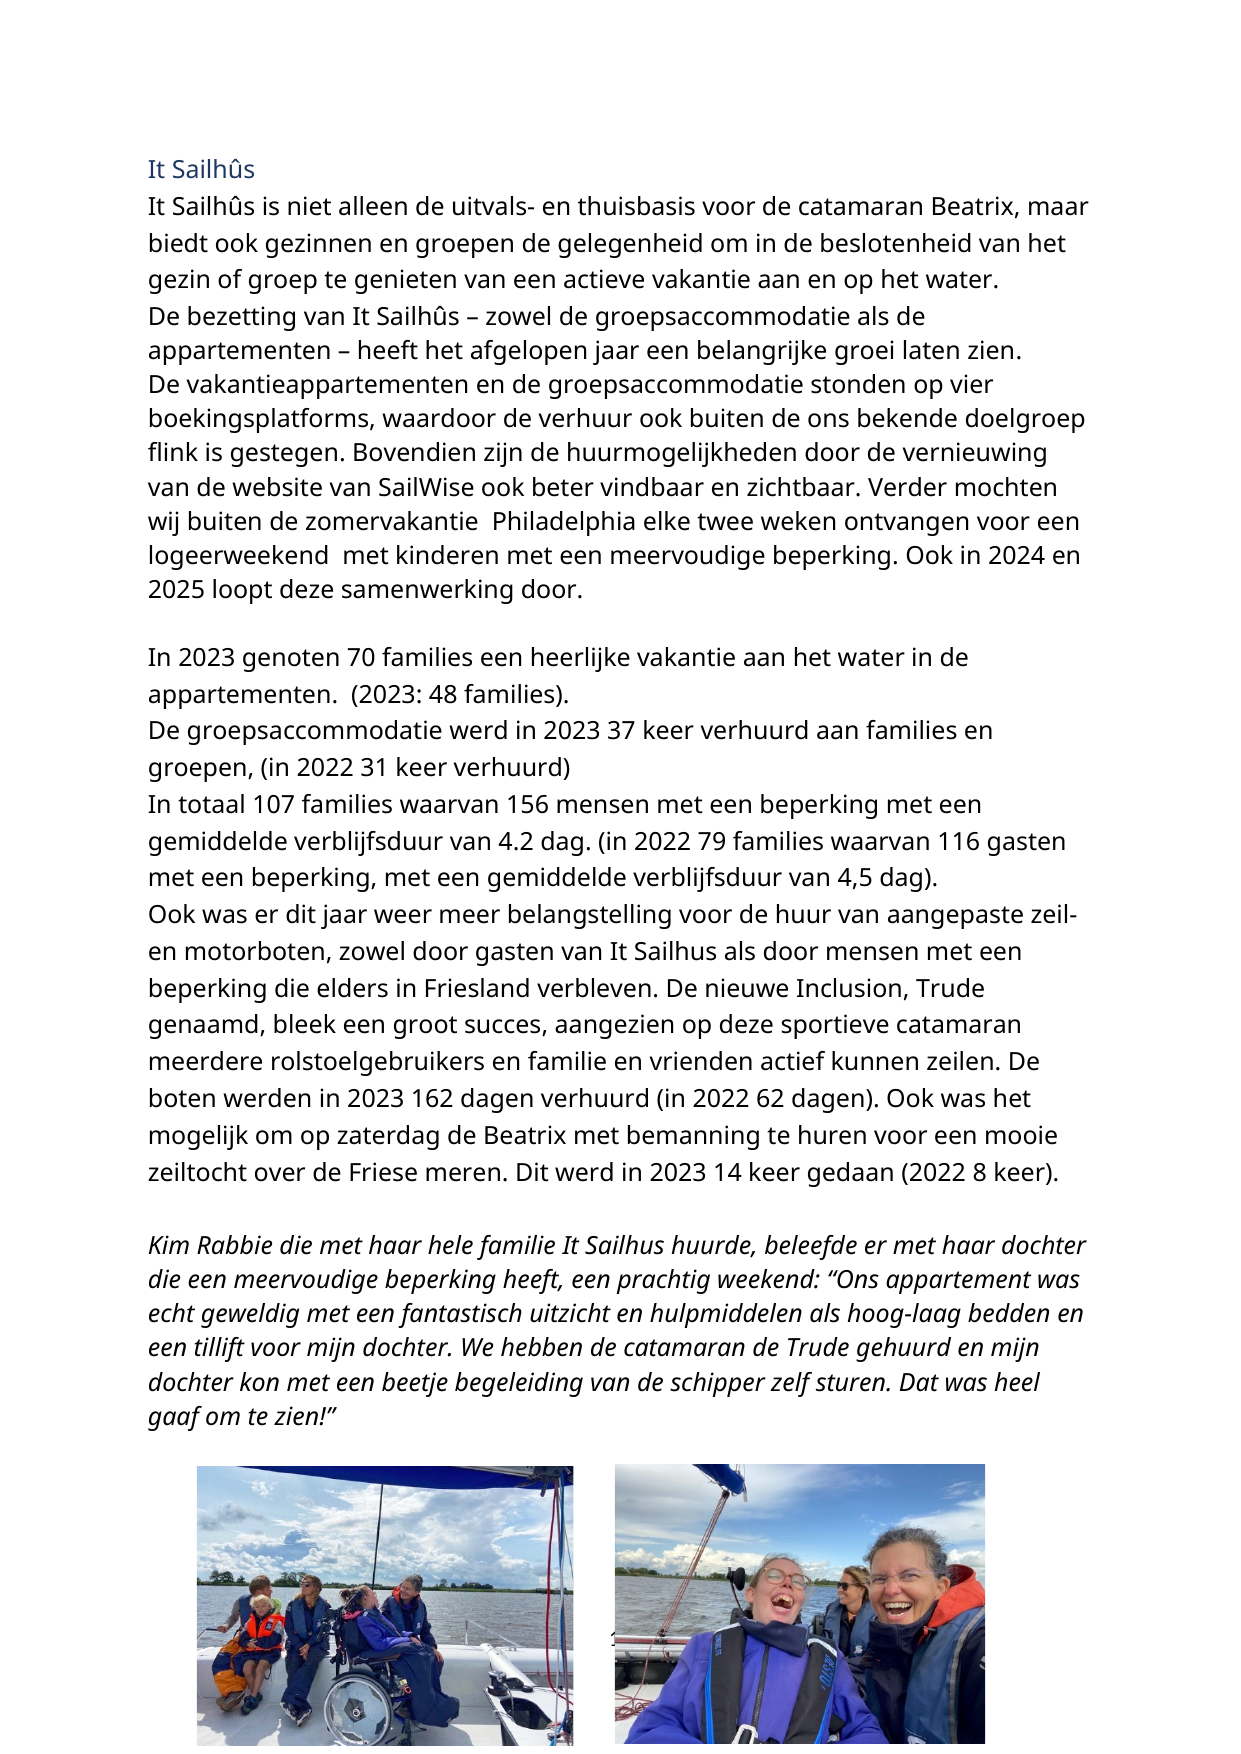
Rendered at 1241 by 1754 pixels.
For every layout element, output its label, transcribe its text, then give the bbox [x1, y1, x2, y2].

text De bezetting van It Sailhûs – zowel de groepsaccommodatie als de appartementen – heeft het afgelopen jaar een belangrijke groei laten zien. [148, 299, 1093, 367]
text In 2023 genoten 70 families een heerlijke vakantie aan het water in de appartementen. (2023: 48 families). [148, 639, 1093, 710]
subtitle It Sailhûs [148, 152, 1093, 186]
picture [195, 1466, 574, 1745]
text Ook was er dit jaar weer meer belangstelling voor de huur van aangepaste zeil- en motorboten, zowel door gasten van It Sailhus als door mensen met een beperking die elders in Friesland verbleven. De nieuwe Inclusion, Trude genaamd, bleek een groot succes, aangezien op deze sportieve catamaran meerdere rolstoelgebruikers en familie en vrienden actief kunnen zeilen. De boten werden in 2023 162 dagen verhuurd (in 2022 62 dagen). Ook was het mogelijk om op zaterdag de Beatrix met bemanning te huren voor een mooie zeiltocht over de Friese meren. Dit werd in 2023 14 keer gedaan (2022 8 keer). [148, 897, 1093, 1188]
text Kim Rabbie die met haar hele familie It Sailhus huurde, beleefde er met haar dochter die een meervoudige beperking heeft, een prachtig weekend: “Ons appartement was echt geweldig met een fantastisch uitzicht en hulpmiddelen als hoog-laag bedden en een tillift voor mijn dochter. We hebben de catamaran de Trude gehuurd en mijn dochter kon met een beetje begeleiding van de schipper zelf sturen. Dat was heel gaaf om te zien!” [148, 1228, 1093, 1432]
text De groepsaccommodatie werd in 2023 37 keer verhuurd aan families en groepen, (in 2022 31 keer verhuurd) [148, 713, 1093, 784]
text De vakantieappartementen en de groepsaccommodatie stonden op vier boekingsplatforms, waardoor de verhuur ook buiten de ons bekende doelgroep flink is gestegen. Bovendien zijn de huurmogelijkheden door de vernieuwing van de website van SailWise ook beter vindbaar en zichtbaar. Verder mochten wij buiten de zomervakantie Philadelphia elke twee weken ontvangen voor een logeerweekend met kinderen met een meervoudige beperking. Ook in 2024 en 2025 loopt deze samenwerking door. [148, 367, 1093, 605]
text In totaal 107 families waarvan 156 mensen met een beperking met een gemiddelde verblijfsduur van 4.2 dag. (in 2022 79 families waarvan 116 gasten met een beperking, met een gemiddelde verblijfsduur van 4,5 dag). [148, 787, 1093, 894]
text It Sailhûs is niet alleen de uitvals- en thuisbasis voor de catamaran Beatrix, maar biedt ook gezinnen en groepen de gelegenheid om in de beslotenheid van het gezin of groep te genieten van een actieve vakantie aan en op het water. [148, 188, 1093, 296]
picture [613, 1464, 985, 1743]
